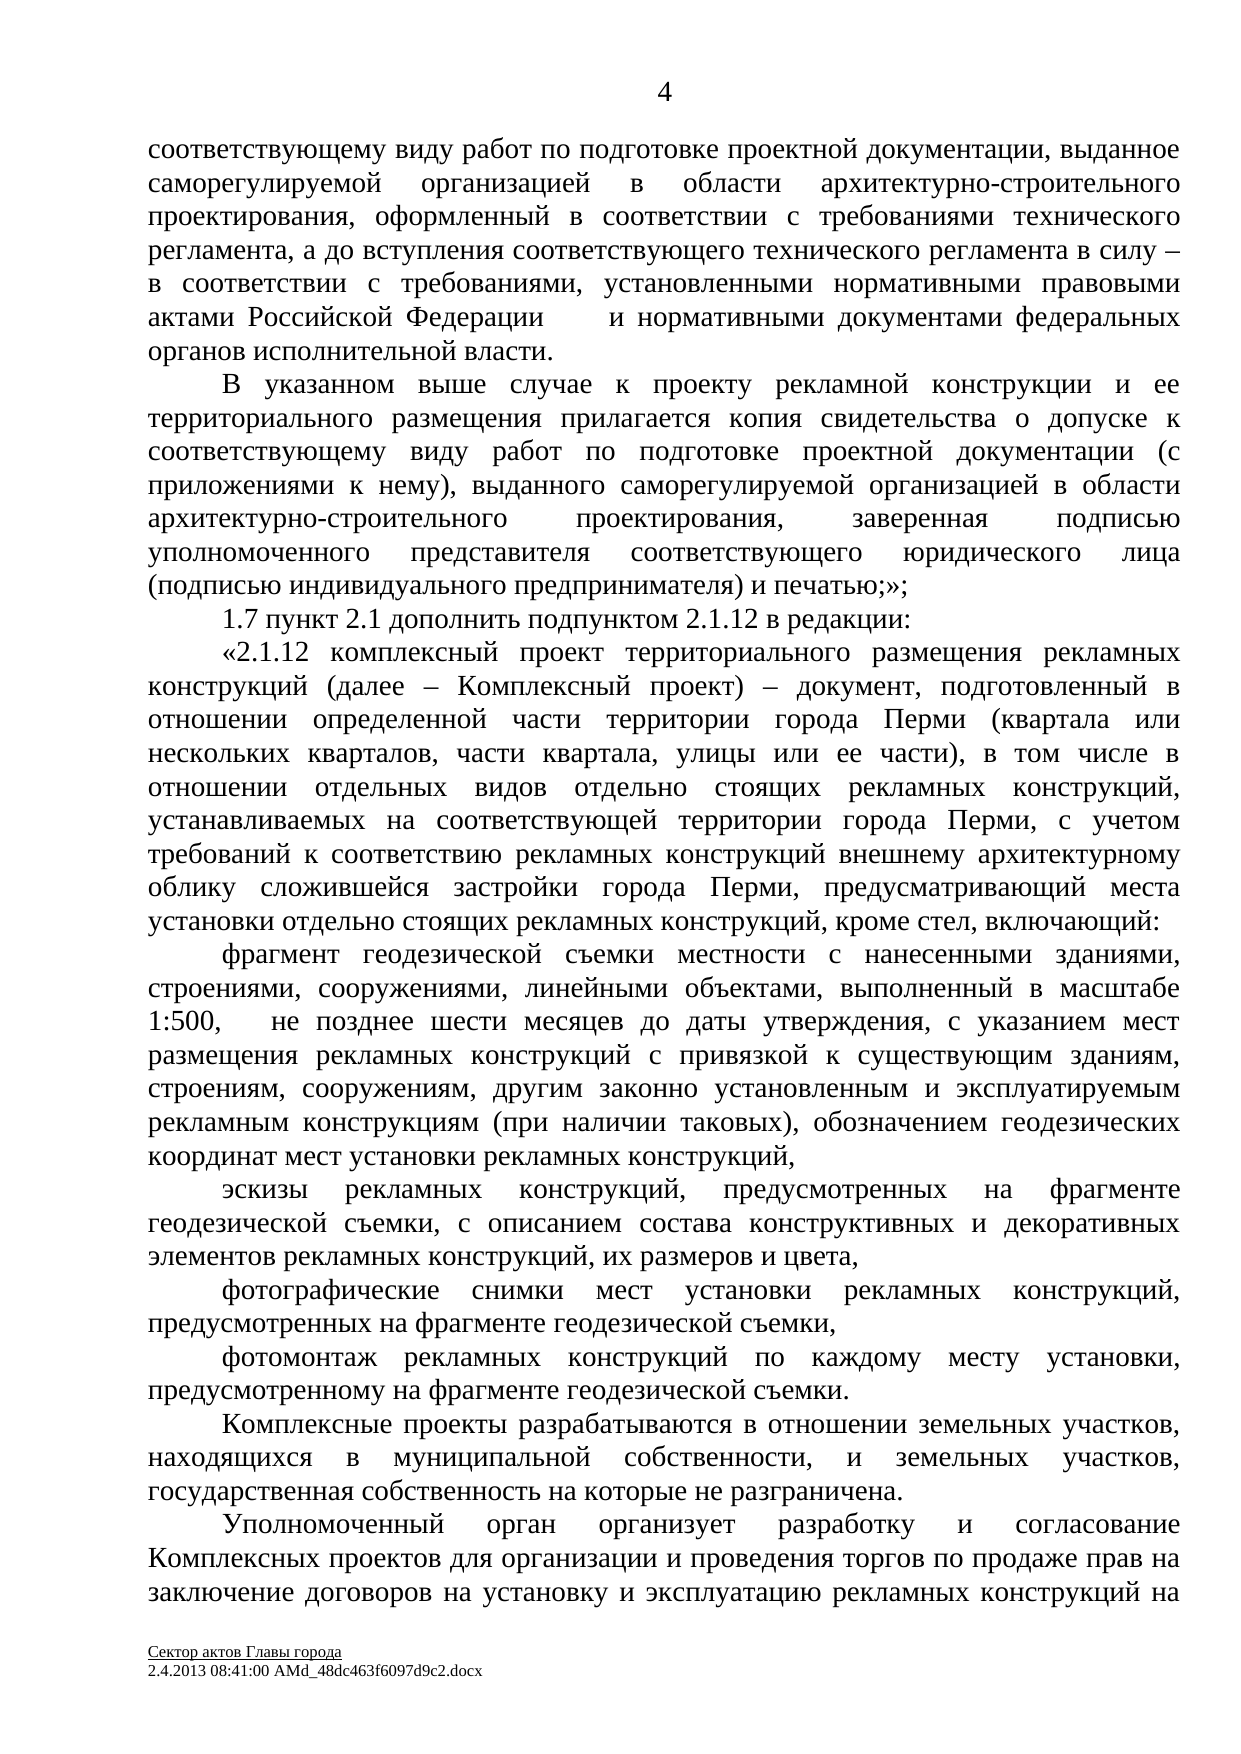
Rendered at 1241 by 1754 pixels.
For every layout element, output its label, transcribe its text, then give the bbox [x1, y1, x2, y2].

text фотомонтаж рекламных конструкций по каждому месту установки, предусмотренному на фрагменте геодезической съемки. [148, 1339, 1181, 1406]
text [148, 131, 1181, 366]
text В указанном выше случае к проекту рекламной конструкции и ее территориального размещения прилагается копия свидетельства о допуске к соответствующему виду работ по подготовке проектной документации (с приложениями к нему), выданного саморегулируемой организацией в области архитектурно-строительного проектирования, заверенная подписью уполномоченного представителя соответствующего юридического лица (подписью индивидуального предпринимателя) и печатью;»; [148, 366, 1181, 601]
text 1.7 пункт 2.1 дополнить подпунктом 2.1.12 в редакции: [148, 601, 1181, 634]
text Комплексные проекты разрабатываются в отношении земельных участков, находящихся в муниципальной собственности, и земельных участков, государственная собственность на которые не разграничена. [148, 1406, 1181, 1507]
text эскизы рекламных конструкций, предусмотренных на фрагменте геодезической съемки, с описанием состава конструктивных и декоративных элементов рекламных конструкций, их размеров и цвета, [148, 1171, 1181, 1272]
text фрагмент геодезической съемки местности с нанесенными зданиями, строениями, сооружениями, линейными объектами, выполненный в масштабе 1:500, не позднее шести месяцев до даты утверждения, с указанием мест размещения рекламных конструкций с привязкой к существующим зданиям, строениям, сооружениям, другим законно установленным и эксплуатируемым рекламным конструкциям (при наличии таковых), обозначением геодезических координат мест установки рекламных конструкций, [148, 936, 1181, 1171]
text «2.1.12 комплексный проект территориального размещения рекламных конструкций (далее – Комплексный проект) – документ, подготовленный в отношении определенной части территории города Перми (квартала или нескольких кварталов, части квартала, улицы или ее части), в том числе в отношении отдельных видов отдельно стоящих рекламных конструкций, устанавливаемых на соответствующей территории города Перми, с учетом требований к соответствию рекламных конструкций внешнему архитектурному облику сложившейся застройки города Перми, предусматривающий места установки отдельно стоящих рекламных конструкций, кроме стел, включающий: [148, 634, 1181, 936]
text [148, 1507, 1181, 1607]
text фотографические снимки мест установки рекламных конструкций, предусмотренных на фрагменте геодезической съемки, [148, 1272, 1181, 1339]
